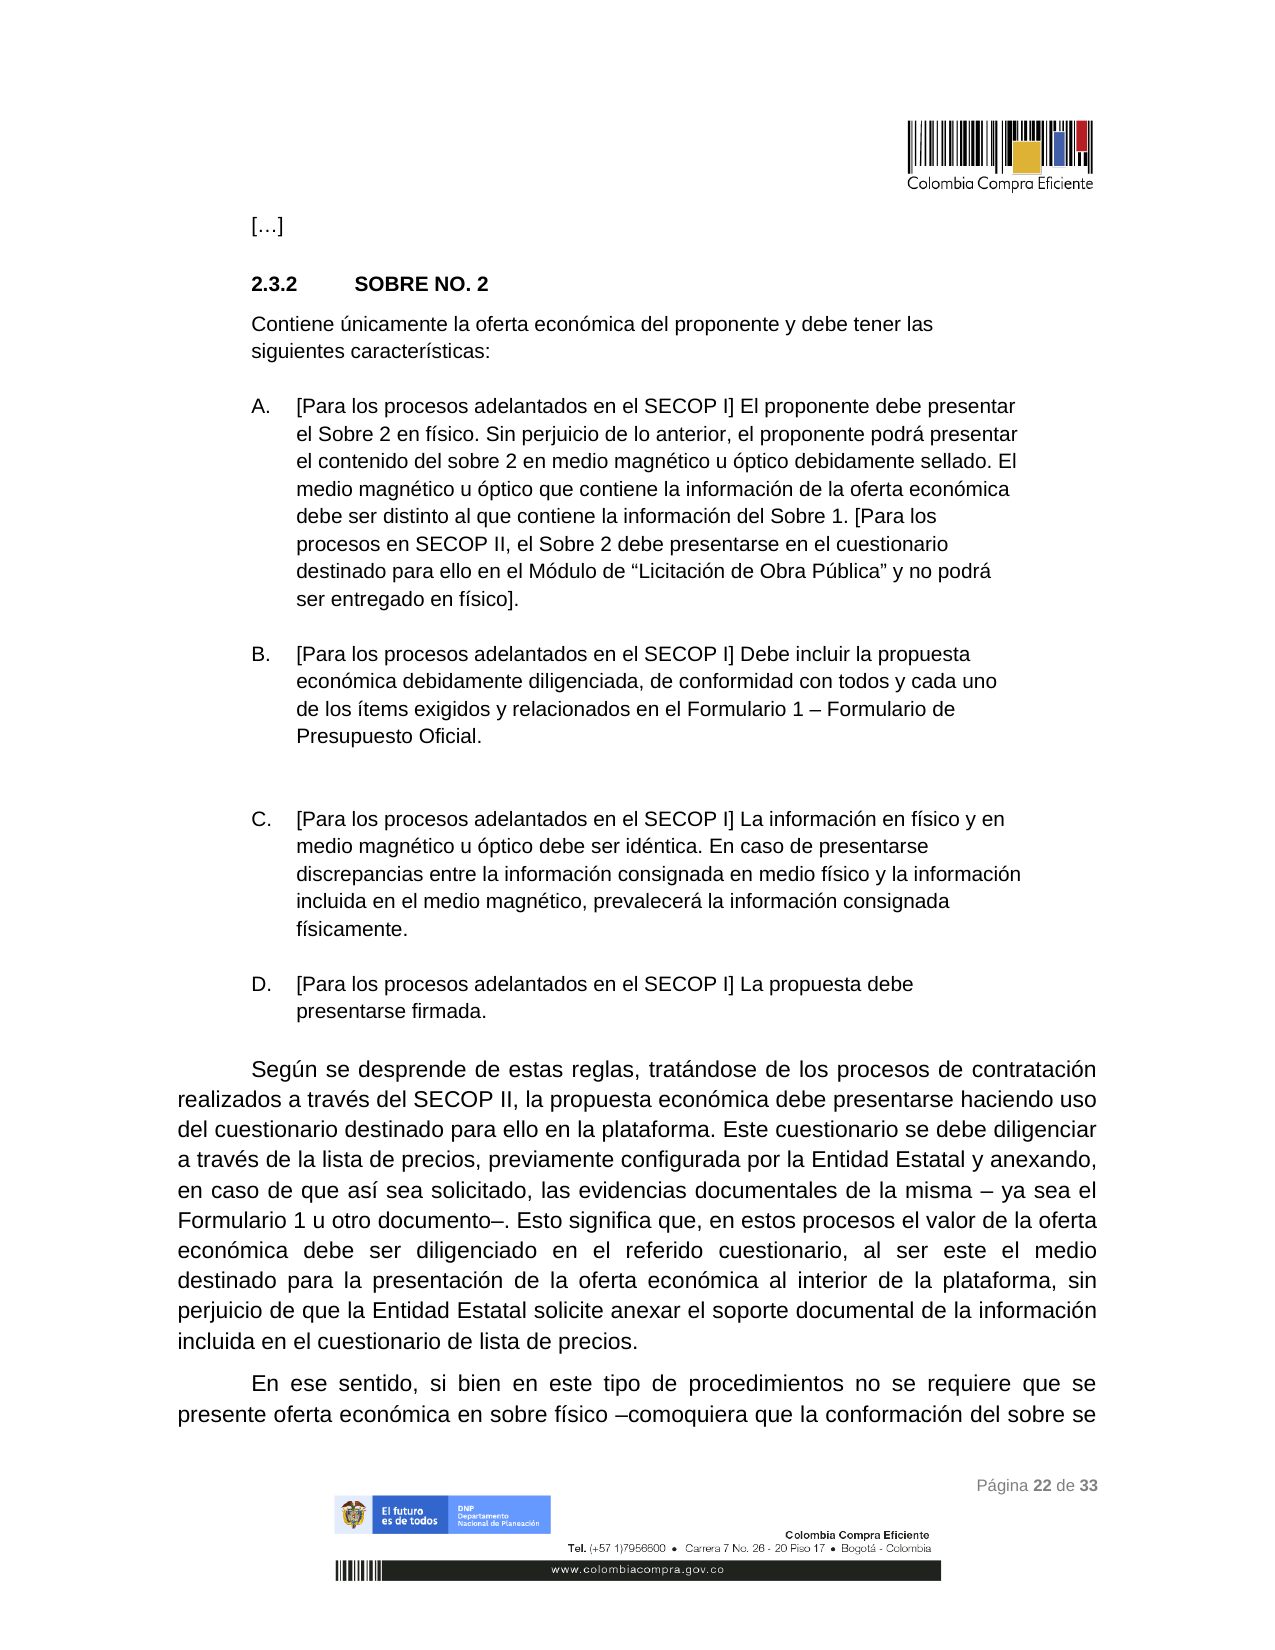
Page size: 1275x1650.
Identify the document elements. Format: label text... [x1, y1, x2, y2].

text […] [251, 213, 1024, 237]
text Según se desprende de estas reglas, tratándose de los procesos de contratación realizados a través del SECOP II, la propuesta económica debe presentarse haciendo uso del cuestionario destinado para ello en la plataforma. Este cuestionario se debe diligenciar a través de la lista de precios, previamente configurada por la Entidad Estatal y anexando, en caso de que así sea solicitado, las evidencias documentales de la misma – ya sea el Formulario 1 u otro documento–. Esto significa que, en estos procesos el valor de la oferta económica debe ser diligenciado en el referido cuestionario, al ser este el medio destinado para la presentación de la oferta económica al interior de la plataforma, sin perjuicio de que la Entidad Estatal solicite anexar el soporte documental de la información incluida en el cuestionario de lista de precios. [177, 1056, 1098, 1354]
picture [334, 1495, 942, 1581]
list [Para los procesos adelantados en el SECOP I] La información en físico y en medio magnético u óptico debe ser idéntica. En caso de presentarse discrepancias entre la información consignada en medio físico y la información incluida en el medio magnético, prevalecerá la información consignada físicamente. [251, 807, 1024, 941]
list SOBRE No. 2 [251, 272, 1024, 296]
text Contiene únicamente la oferta económica del proponente y debe tener las siguientes características: [251, 312, 1024, 363]
picture [899, 114, 1099, 196]
list [Para los procesos adelantados en el SECOP I] La propuesta debe presentarse firmada. [251, 972, 1024, 1023]
list [Para los procesos adelantados en el SECOP I] Debe incluir la propuesta económica debidamente diligenciada, de conformidad con todos y cada uno de los ítems exigidos y relacionados en el Formulario 1 – Formulario de Presupuesto Oficial. [251, 642, 1024, 748]
list [Para los procesos adelantados en el SECOP I] El proponente debe presentar el Sobre 2 en físico. Sin perjuicio de lo anterior, el proponente podrá presentar el contenido del sobre 2 en medio magnético u óptico debidamente sellado. El medio magnético u óptico que contiene la información de la oferta económica debe ser distinto al que contiene la información del Sobre 1. [Para los procesos en SECOP II, el Sobre 2 debe presentarse en el cuestionario destinado para ello en el Módulo de “Licitación de Obra Pública” y no podrá ser entregado en físico]. [251, 394, 1024, 611]
